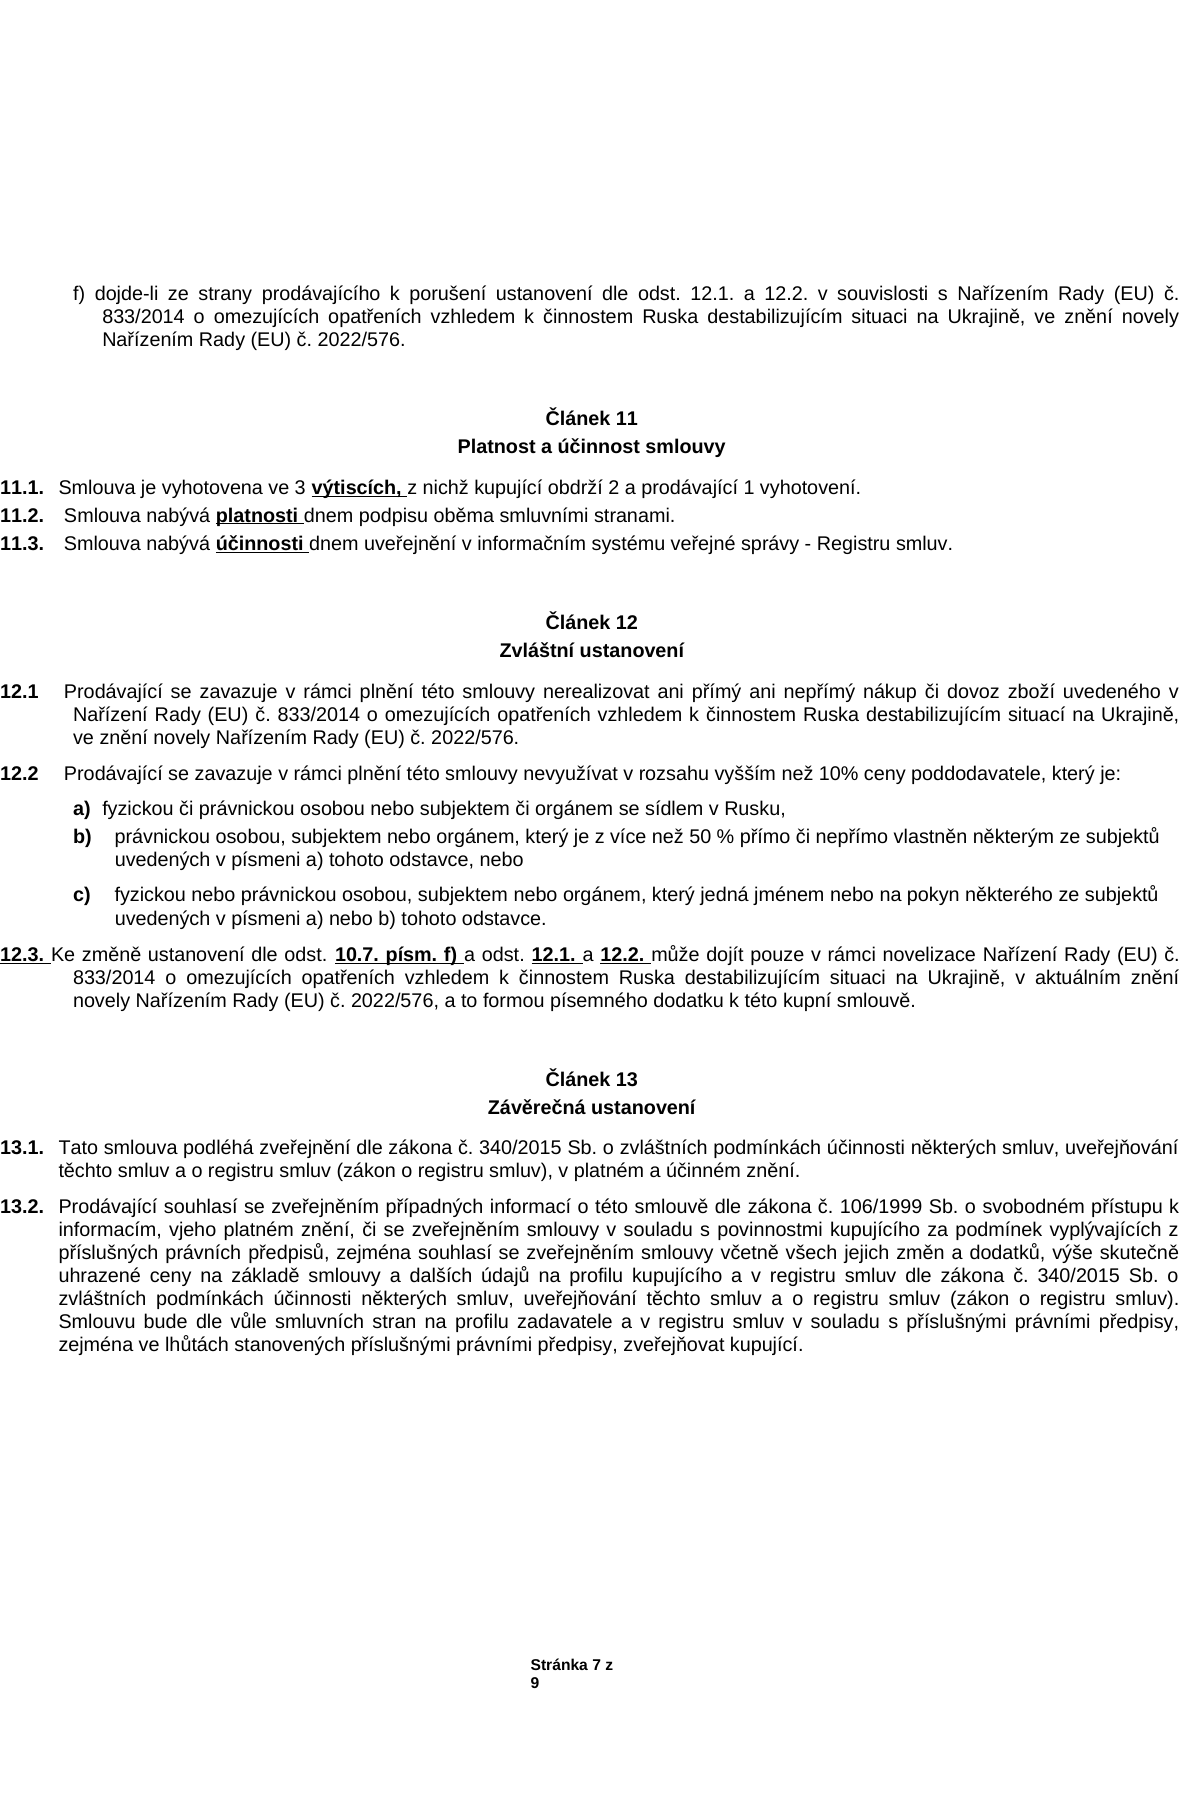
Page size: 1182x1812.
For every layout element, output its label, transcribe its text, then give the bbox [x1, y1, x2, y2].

list Tato smlouva podléhá zveřejnění dle zákona č. 340/2015 Sb. o zvláštních podmínkách účinnosti některých smluv, uveřejňování těchto smluv a o registru smluv (zákon o registru smluv), v platném a účinném znění. [0, 1136, 1181, 1182]
list Prodávající se zavazuje v rámci plnění této smlouvy nerealizovat ani přímý ani nepřímý nákup či dovoz zboží uvedeného v Nařízení Rady (EU) č. 833/2014 o omezujících opatřeních vzhledem k činnostem Ruska destabilizujícím situací na Ukrajině, ve znění novely Nařízením Rady (EU) č. 2022/576. [0, 680, 1181, 749]
text Zvláštní ustanovení [2, 642, 1181, 662]
text f) dojde-li ze strany prodávajícího k porušení ustanovení dle odst. 12.1. a 12.2. v souvislosti s Nařízením Rady (EU) č. 833/2014 o omezujících opatřeních vzhledem k činnostem Ruska destabilizujícím situaci na Ukrajině, ve znění novely Nařízením Rady (EU) č. 2022/576. [73, 282, 1181, 351]
list Prodávající souhlasí se zveřejněním případných informací o této smlouvě dle zákona č. 106/1999 Sb. o svobodném přístupu k informacím, vjeho platném znění, či se zveřejněním smlouvy v souladu s povinnostmi kupujícího za podmínek vyplývajících z příslušných právních předpisů, zejména souhlasí se zveřejněním smlouvy včetně všech jejich změn a dodatků, výše skutečně uhrazené ceny na základě smlouvy a dalších údajů na profilu kupujícího a v registru smluv dle zákona č. 340/2015 Sb. o zvláštních podmínkách účinnosti některých smluv, uveřejňování těchto smluv a o registru smluv (zákon o registru smluv). Smlouvu bude dle vůle smluvních stran na profilu zadavatele a v registru smluv v souladu s příslušnými právními předpisy, zejména ve lhůtách stanovených příslušnými právními předpisy, zveřejňovat kupující. [0, 1195, 1181, 1356]
list právnickou osobou, subjektem nebo orgánem, který je z více než 50 % přímo či nepřímo vlastněn některým ze subjektů uvedených v písmeni a) tohoto odstavce, nebo [73, 825, 1181, 871]
text Článek 13 [2, 1071, 1181, 1091]
text Platnost a účinnost smlouvy [2, 438, 1181, 458]
list fyzickou či právnickou osobou nebo subjektem či orgánem se sídlem v Rusku, [73, 799, 1181, 819]
list fyzickou nebo právnickou osobou, subjektem nebo orgánem, který jedná jménem nebo na pokyn některého ze subjektů uvedených v písmeni a) nebo b) tohoto odstavce. [73, 883, 1181, 930]
list Smlouva nabývá účinnosti dnem uveřejnění v informačním systému veřejné správy - Registru smluv. [0, 532, 1181, 555]
text Článek 12 [2, 614, 1181, 634]
list Prodávající se zavazuje v rámci plnění této smlouvy nevyužívat v rozsahu vyšším než 10% ceny poddodavatele, který je: [0, 762, 1181, 785]
text Závěrečná ustanovení [2, 1098, 1181, 1118]
text Článek 11 [2, 409, 1181, 429]
list Smlouva nabývá platnosti dnem podpisu oběma smluvními stranami. [0, 506, 1181, 526]
text 12.3. Ke změně ustanovení dle odst. 10.7. písm. f) a odst. 12.1. a 12.2. může dojít pouze v rámci novelizace Nařízení Rady (EU) č. 833/2014 o omezujících opatřeních vzhledem k činnostem Ruska destabilizujícím situaci na Ukrajině, v aktuálním znění novely Nařízením Rady (EU) č. 2022/576, a to formou písemného dodatku k této kupní smlouvě. [0, 943, 1181, 1012]
list Smlouva je vyhotovena ve 3 výtiscích, z nichž kupující obdrží 2 a prodávající 1 vyhotovení. [0, 479, 1181, 498]
